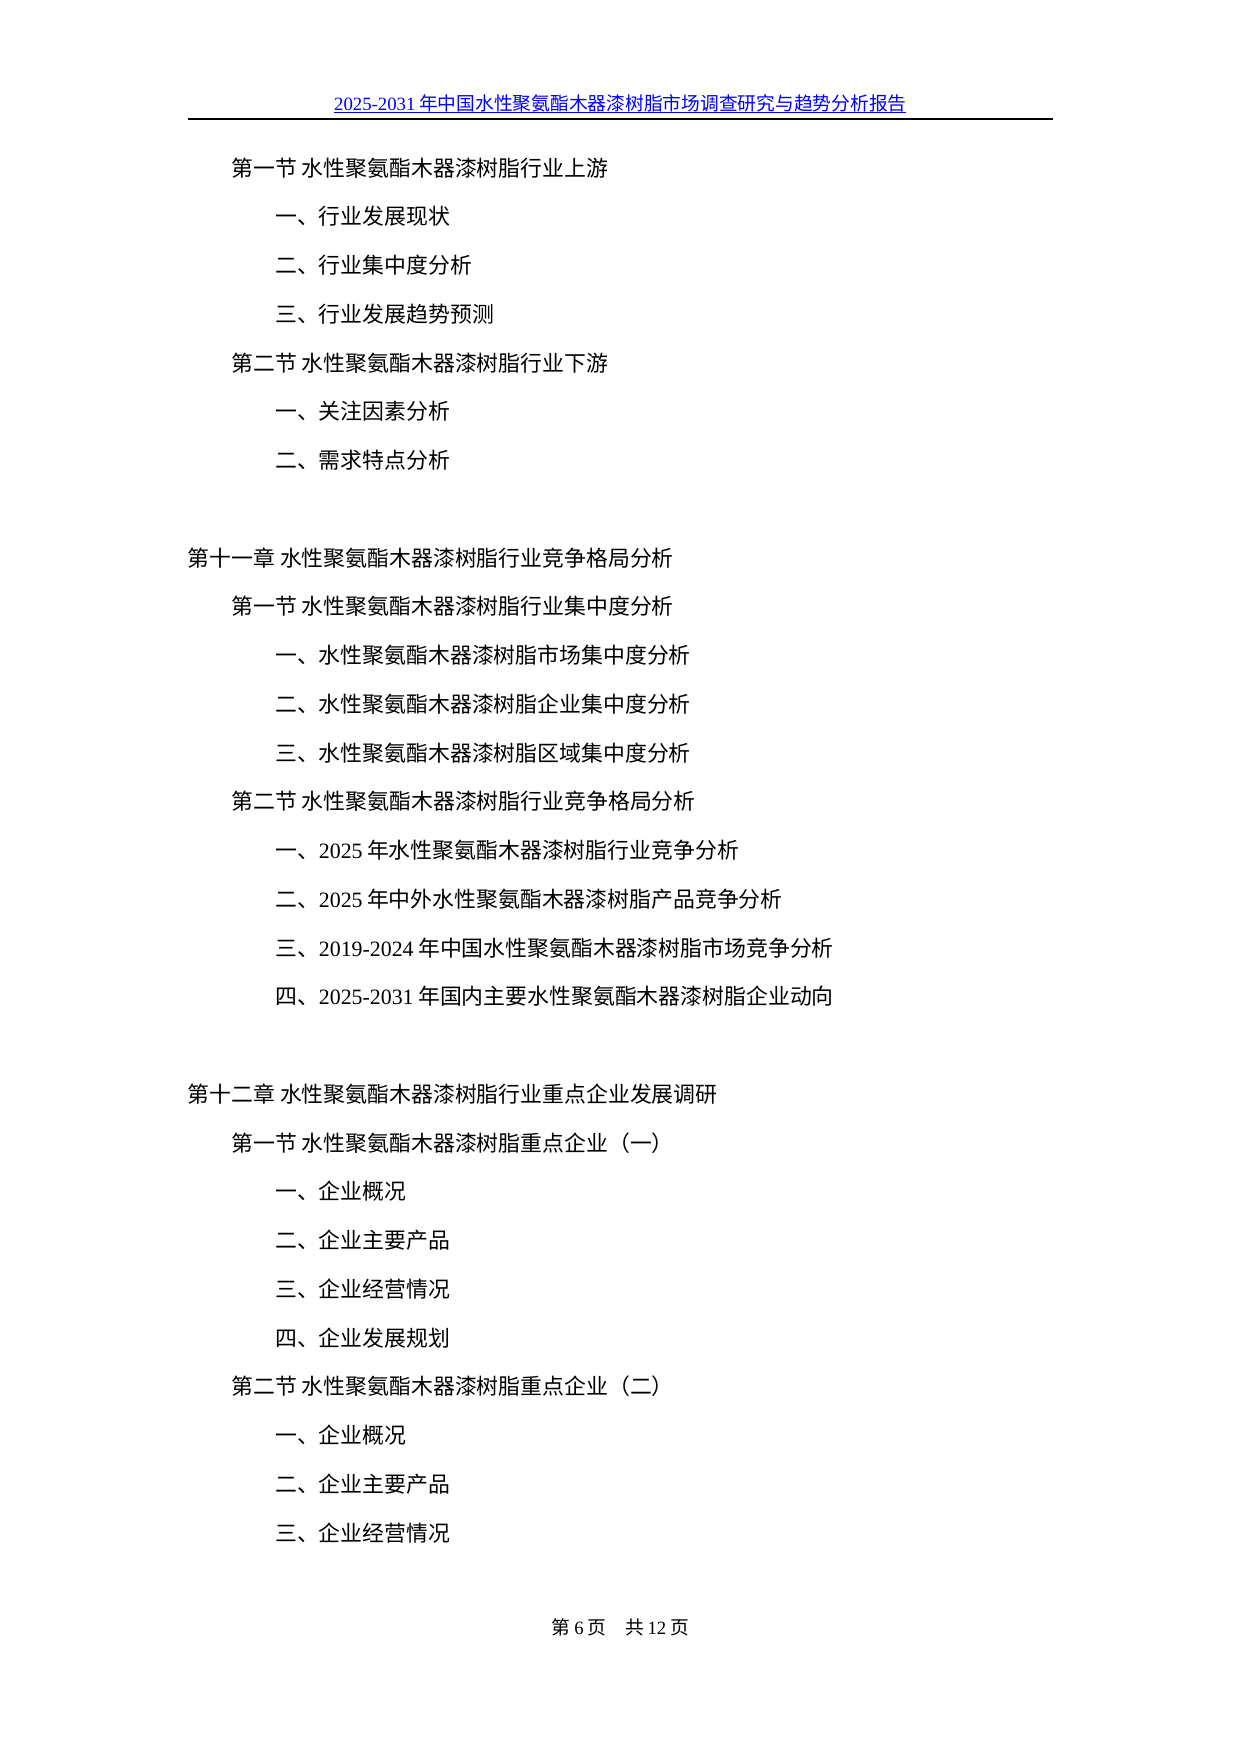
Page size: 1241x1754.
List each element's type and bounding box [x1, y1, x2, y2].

text [187, 150, 1053, 1548]
